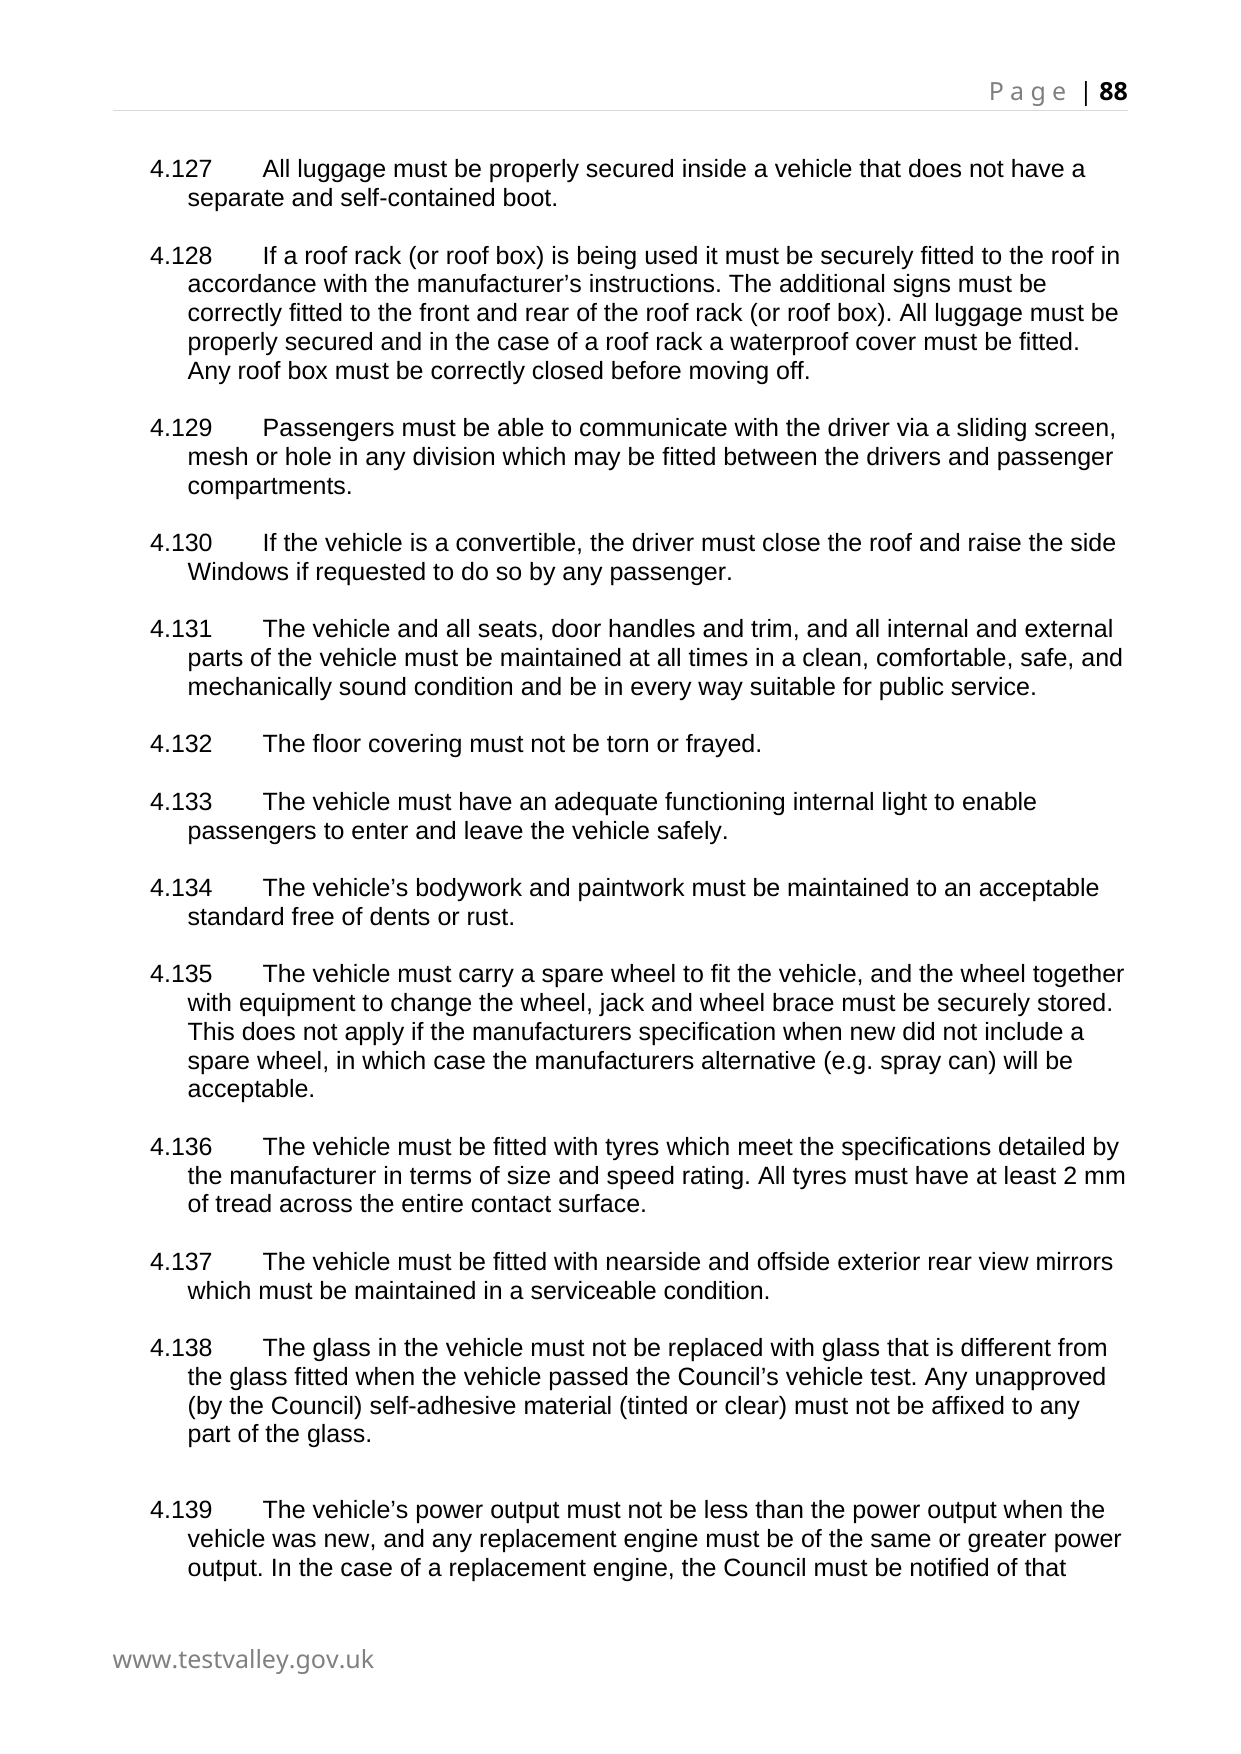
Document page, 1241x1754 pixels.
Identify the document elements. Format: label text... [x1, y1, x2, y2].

list The vehicle’s bodywork and paintwork must be maintained to an acceptable standard free of dents or rust. [150, 873, 1128, 931]
list The glass in the vehicle must not be replaced with glass that is different from the glass fitted when the vehicle passed the Council’s vehicle test. Any unapproved (by the Council) self-adhesive material (tinted or clear) must not be affixed to any part of the glass. [150, 1333, 1128, 1448]
list The floor covering must not be torn or frayed. [150, 729, 1128, 758]
list Passengers must be able to communicate with the driver via a sliding screen, mesh or hole in any division which may be fitted between the drivers and passenger compartments. [150, 413, 1128, 499]
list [150, 1495, 1128, 1581]
list All luggage must be properly secured inside a vehicle that does not have a separate and self-contained boot. [150, 154, 1128, 212]
list The vehicle and all seats, door handles and trim, and all internal and external parts of the vehicle must be maintained at all times in a clean, comfortable, safe, and mechanically sound condition and be in every way suitable for public service. [150, 614, 1128, 701]
list The vehicle must have an adequate functioning internal light to enable passengers to enter and leave the vehicle safely. [150, 787, 1128, 844]
list If the vehicle is a convertible, the driver must close the roof and raise the side Windows if requested to do so by any passenger. [150, 528, 1128, 586]
list The vehicle must be fitted with tyres which meet the specifications detailed by the manufacturer in terms of size and speed rating. All tyres must have at least 2 mm of tread across the entire contact surface. [150, 1132, 1128, 1218]
list The vehicle must carry a spare wheel to fit the vehicle, and the wheel together with equipment to change the wheel, jack and wheel brace must be securely stored. This does not apply if the manufacturers specification when new did not include a spare wheel, in which case the manufacturers alternative (e.g. spray can) will be acceptable. [150, 959, 1128, 1103]
list The vehicle must be fitted with nearside and offside exterior rear view mirrors which must be maintained in a serviceable condition. [150, 1247, 1128, 1304]
list If a roof rack (or roof box) is being used it must be securely fitted to the roof in accordance with the manufacturer’s instructions. The additional signs must be correctly fitted to the front and rear of the roof rack (or roof box). All luggage must be properly secured and in the case of a roof rack a waterproof cover must be fitted. Any roof box must be correctly closed before moving off. [150, 241, 1128, 384]
